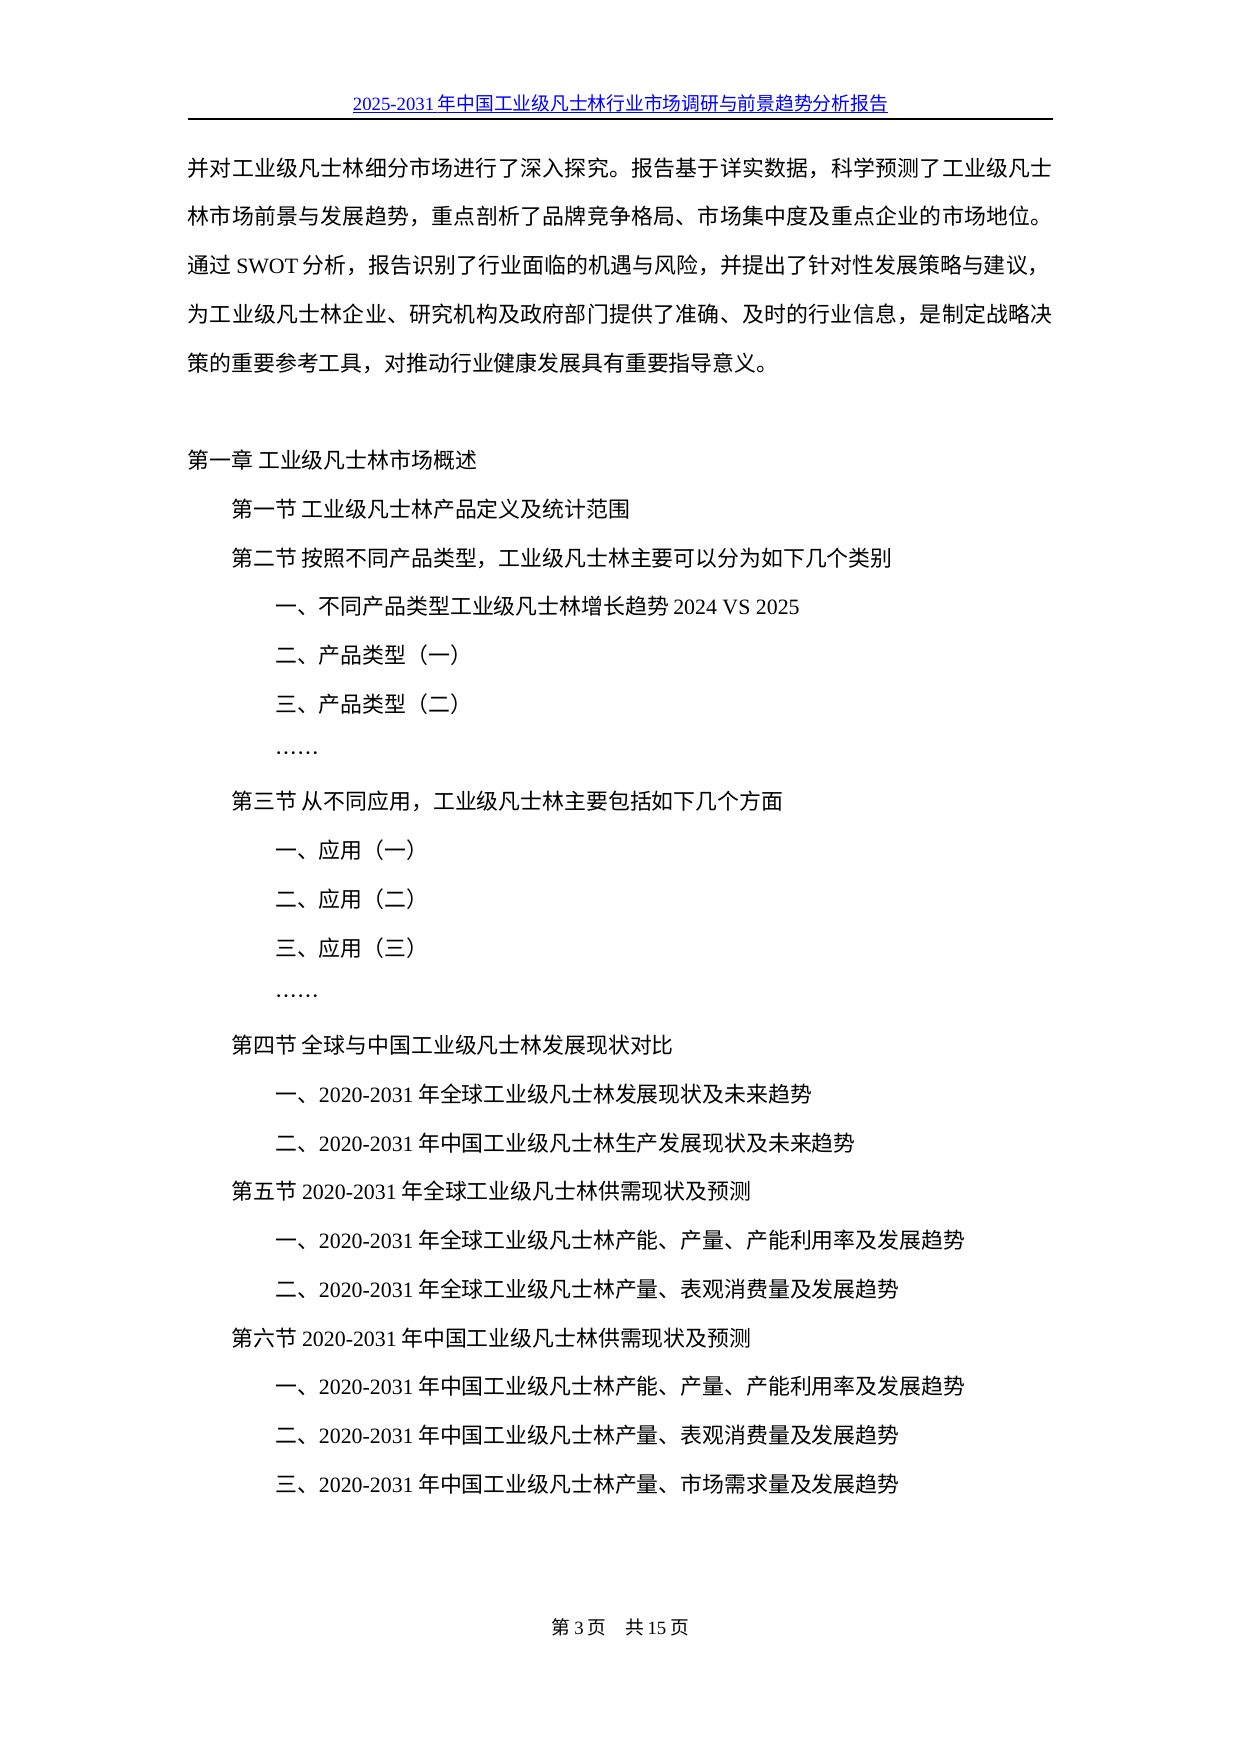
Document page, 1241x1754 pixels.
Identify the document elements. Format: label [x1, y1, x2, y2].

text [187, 150, 1053, 1499]
